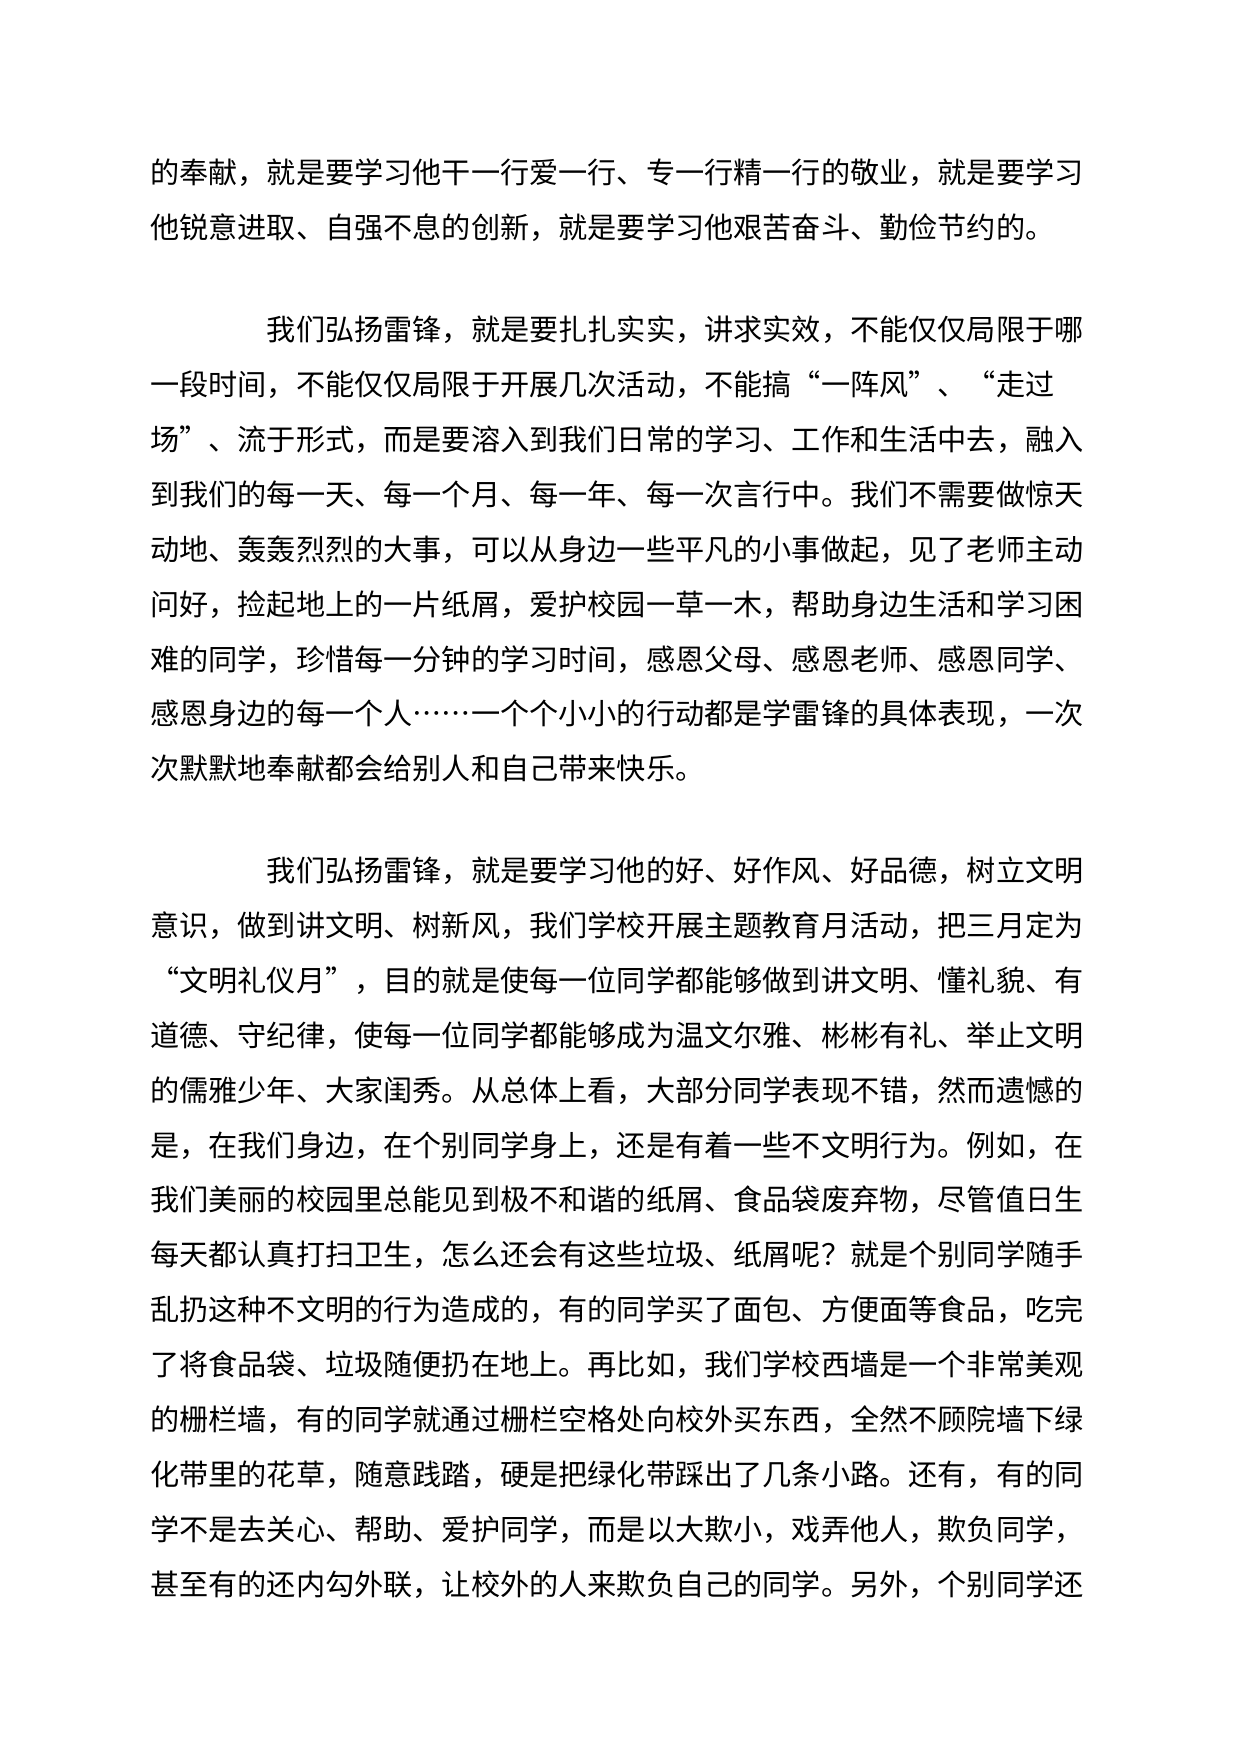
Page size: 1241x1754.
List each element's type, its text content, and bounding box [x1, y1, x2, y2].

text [150, 848, 1090, 1603]
text 我们弘扬雷锋，就是要扎扎实实，讲求实效，不能仅仅局限于哪一段时间，不能仅仅局限于开展几次活动，不能搞“一阵风”、“走过场”、流于形式，而是要溶入到我们日常的学习、工作和生活中去，融入到我们的每一天、每一个月、每一年、每一次言行中。我们不需要做惊天动地、轰轰烈烈的大事，可以从身边一些平凡的小事做起，见了老师主动问好，捡起地上的一片纸屑，爱护校园一草一木，帮助身边生活和学习困难的同学，珍惜每一分钟的学习时间，感恩父母、感恩老师、感恩同学、感恩身边的每一个人……一个个小小的行动都是学雷锋的具体表现，一次次默默地奉献都会给别人和自己带来快乐。 [150, 307, 1090, 788]
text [150, 150, 1090, 247]
